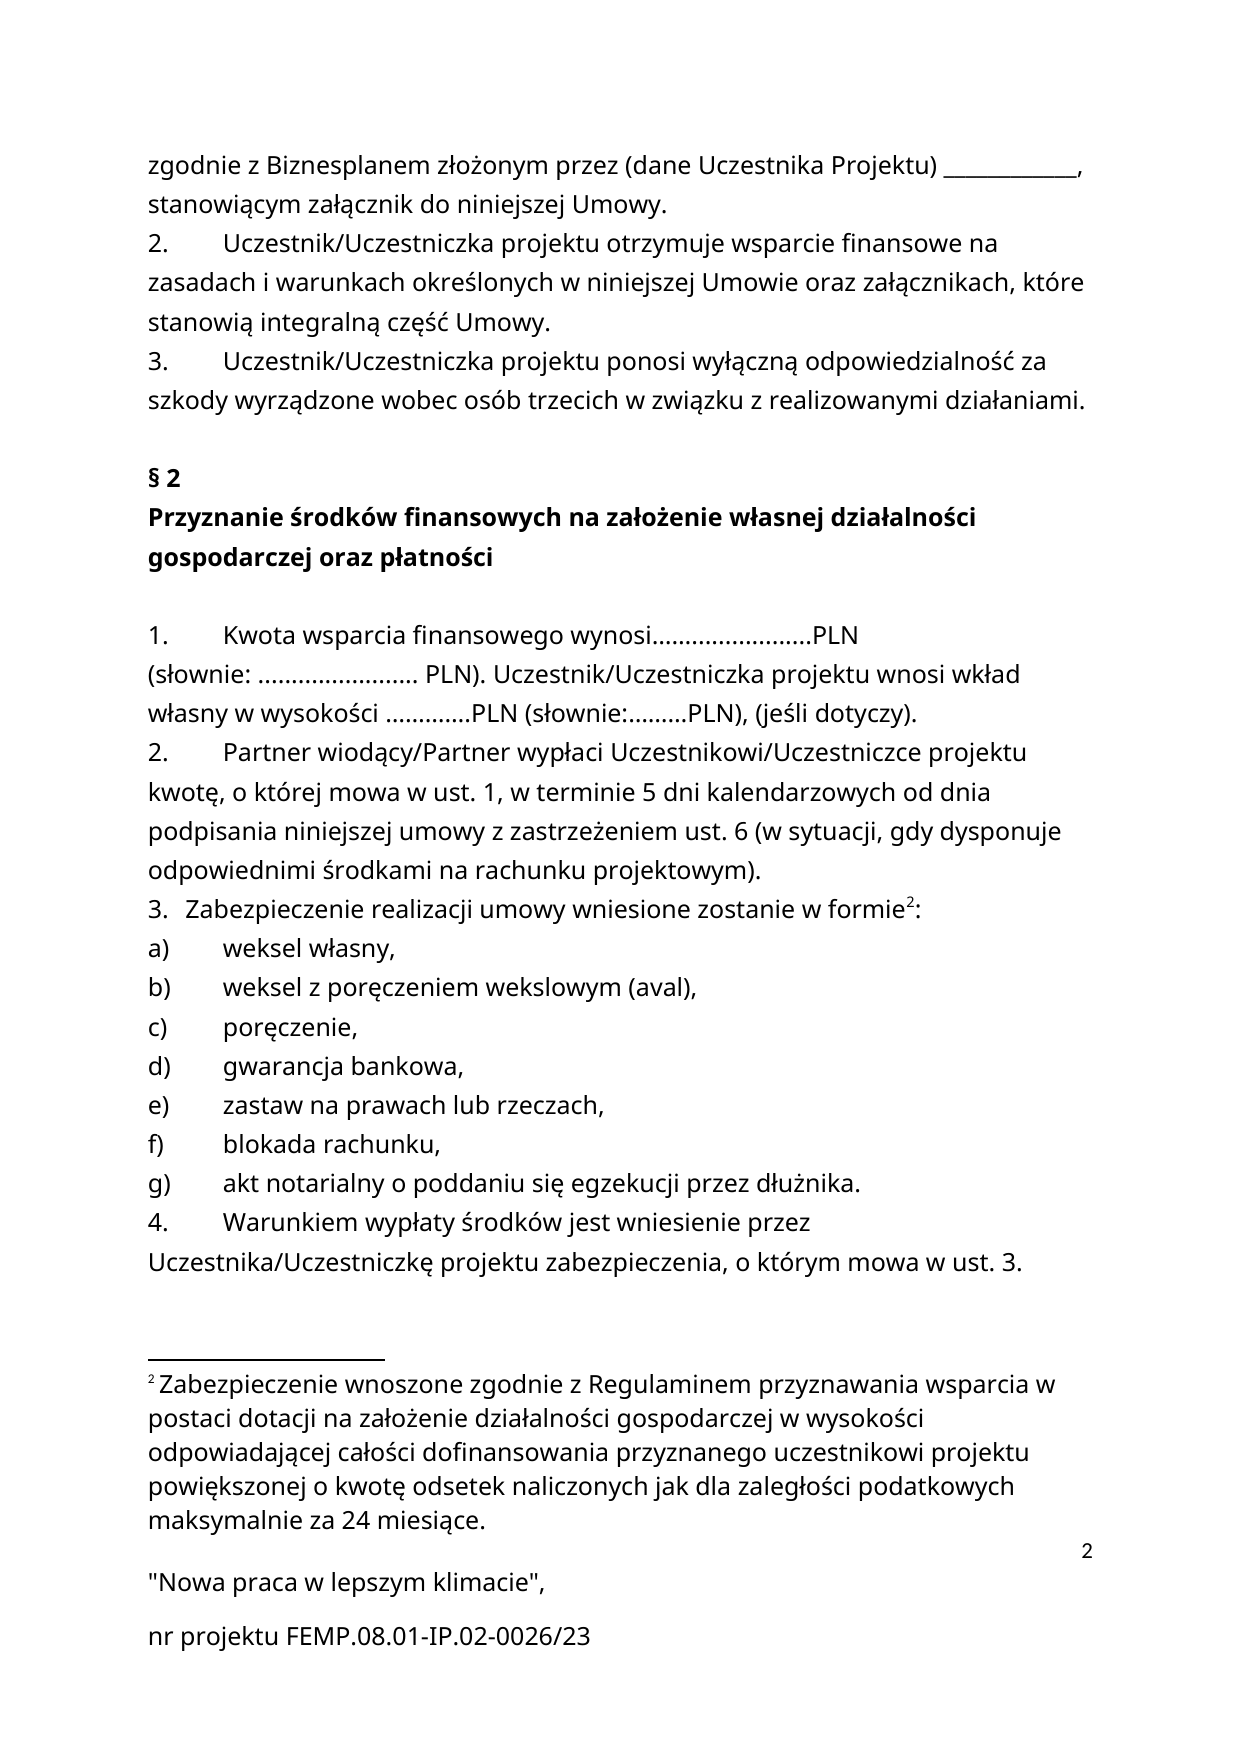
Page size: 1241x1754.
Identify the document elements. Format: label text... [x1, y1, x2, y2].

text § 2 [148, 461, 1093, 495]
text Przyznanie środków finansowych na założenie własnej działalności gospodarczej oraz płatności [148, 500, 1093, 573]
list poręczenie, [148, 1009, 1093, 1043]
list Kwota wsparcia finansowego wynosi……..................PLN (słownie: ........................ PLN). Uczestnik/Uczestniczka projektu wnosi wkład własny w wysokości ………….PLN (słownie:………PLN), (jeśli dotyczy). [148, 618, 1093, 730]
list blokada rachunku, [148, 1127, 1093, 1161]
list zastaw na prawach lub rzeczach, [148, 1088, 1093, 1122]
list Partner wiodący/Partner wypłaci Uczestnikowi/Uczestniczce projektu kwotę, o której mowa w ust. 1, w terminie 5 dni kalendarzowych od dnia podpisania niniejszej umowy z zastrzeżeniem ust. 6 (w sytuacji, gdy dysponuje odpowiednimi środkami na rachunku projektowym). [148, 735, 1093, 887]
list Uczestnik/Uczestniczka projektu ponosi wyłączną odpowiedzialność za szkody wyrządzone wobec osób trzecich w związku z realizowanymi działaniami. [148, 343, 1093, 417]
list weksel z poręczeniem wekslowym (aval), [148, 970, 1093, 1004]
list weksel własny, [148, 931, 1093, 965]
list Uczestnik/Uczestniczka projektu otrzymuje wsparcie finansowe na zasadach i warunkach określonych w niniejszej Umowie oraz załącznikach, które stanowią integralną część Umowy. [148, 226, 1093, 338]
list gwarancja bankowa, [148, 1048, 1093, 1082]
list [148, 148, 1093, 221]
list Zabezpieczenie realizacji umowy wniesione zostanie w formie: [148, 892, 1093, 926]
list akt notarialny o poddaniu się egzekucji przez dłużnika. [148, 1166, 1093, 1200]
list Warunkiem wypłaty środków jest wniesienie przez Uczestnika/Uczestniczkę projektu zabezpieczenia, o którym mowa w ust. 3. [148, 1205, 1093, 1278]
